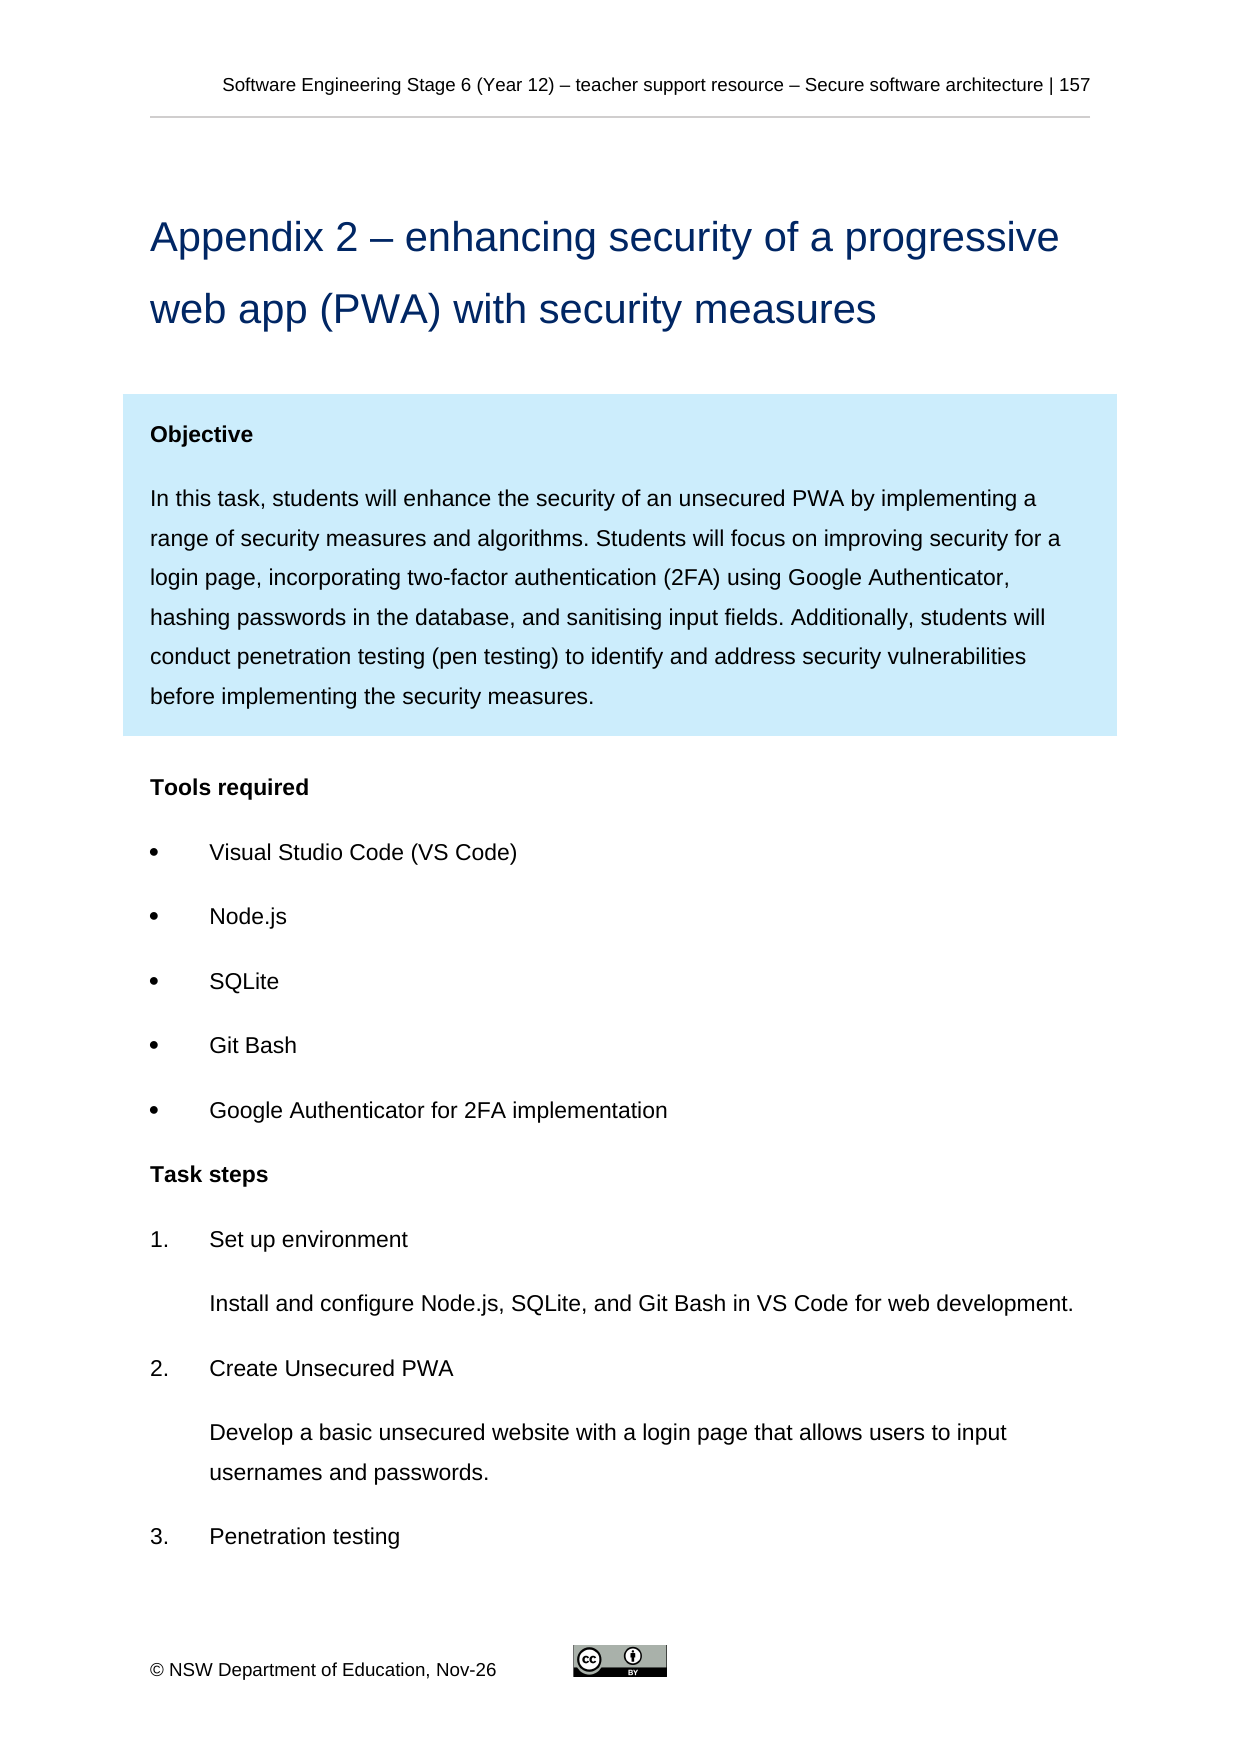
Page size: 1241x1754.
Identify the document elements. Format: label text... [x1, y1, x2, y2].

list Git Bash [150, 1032, 1090, 1058]
list SQLite [150, 968, 1090, 994]
list Node.js [150, 903, 1090, 929]
list Google Authenticator for 2FA implementation [150, 1097, 1090, 1123]
text Task steps [150, 1161, 1090, 1187]
text In this task, students will enhance the security of an unsecured PWA by implementing a range of security measures and algorithms. Students will focus on improving security for a login page, incorporating two-factor authentication (2FA) using Google Authenticator, hashing passwords in the database, and sanitising input fields. Additionally, students will conduct penetration testing (pen testing) to identify and address security vulnerabilities before implementing the security measures. [129, 458, 1111, 730]
picture [573, 1645, 667, 1677]
text Develop a basic unsecured website with a login page that allows users to input usernames and passwords. [209, 1419, 1090, 1485]
list Create Unsecured PWA [150, 1354, 1090, 1381]
text Tools required [150, 774, 1090, 801]
subtitle Appendix 2 – enhancing security of a progressive web app (PWA) with security measures [150, 212, 1090, 332]
text Install and configure Node.js, SQLite, and Git Bash in VS Code for web development. [209, 1290, 1090, 1316]
text Objective [129, 400, 1111, 447]
list Penetration testing [150, 1523, 1090, 1549]
list Set up environment [150, 1226, 1090, 1252]
list Visual Studio Code (VS Code) [150, 839, 1090, 865]
